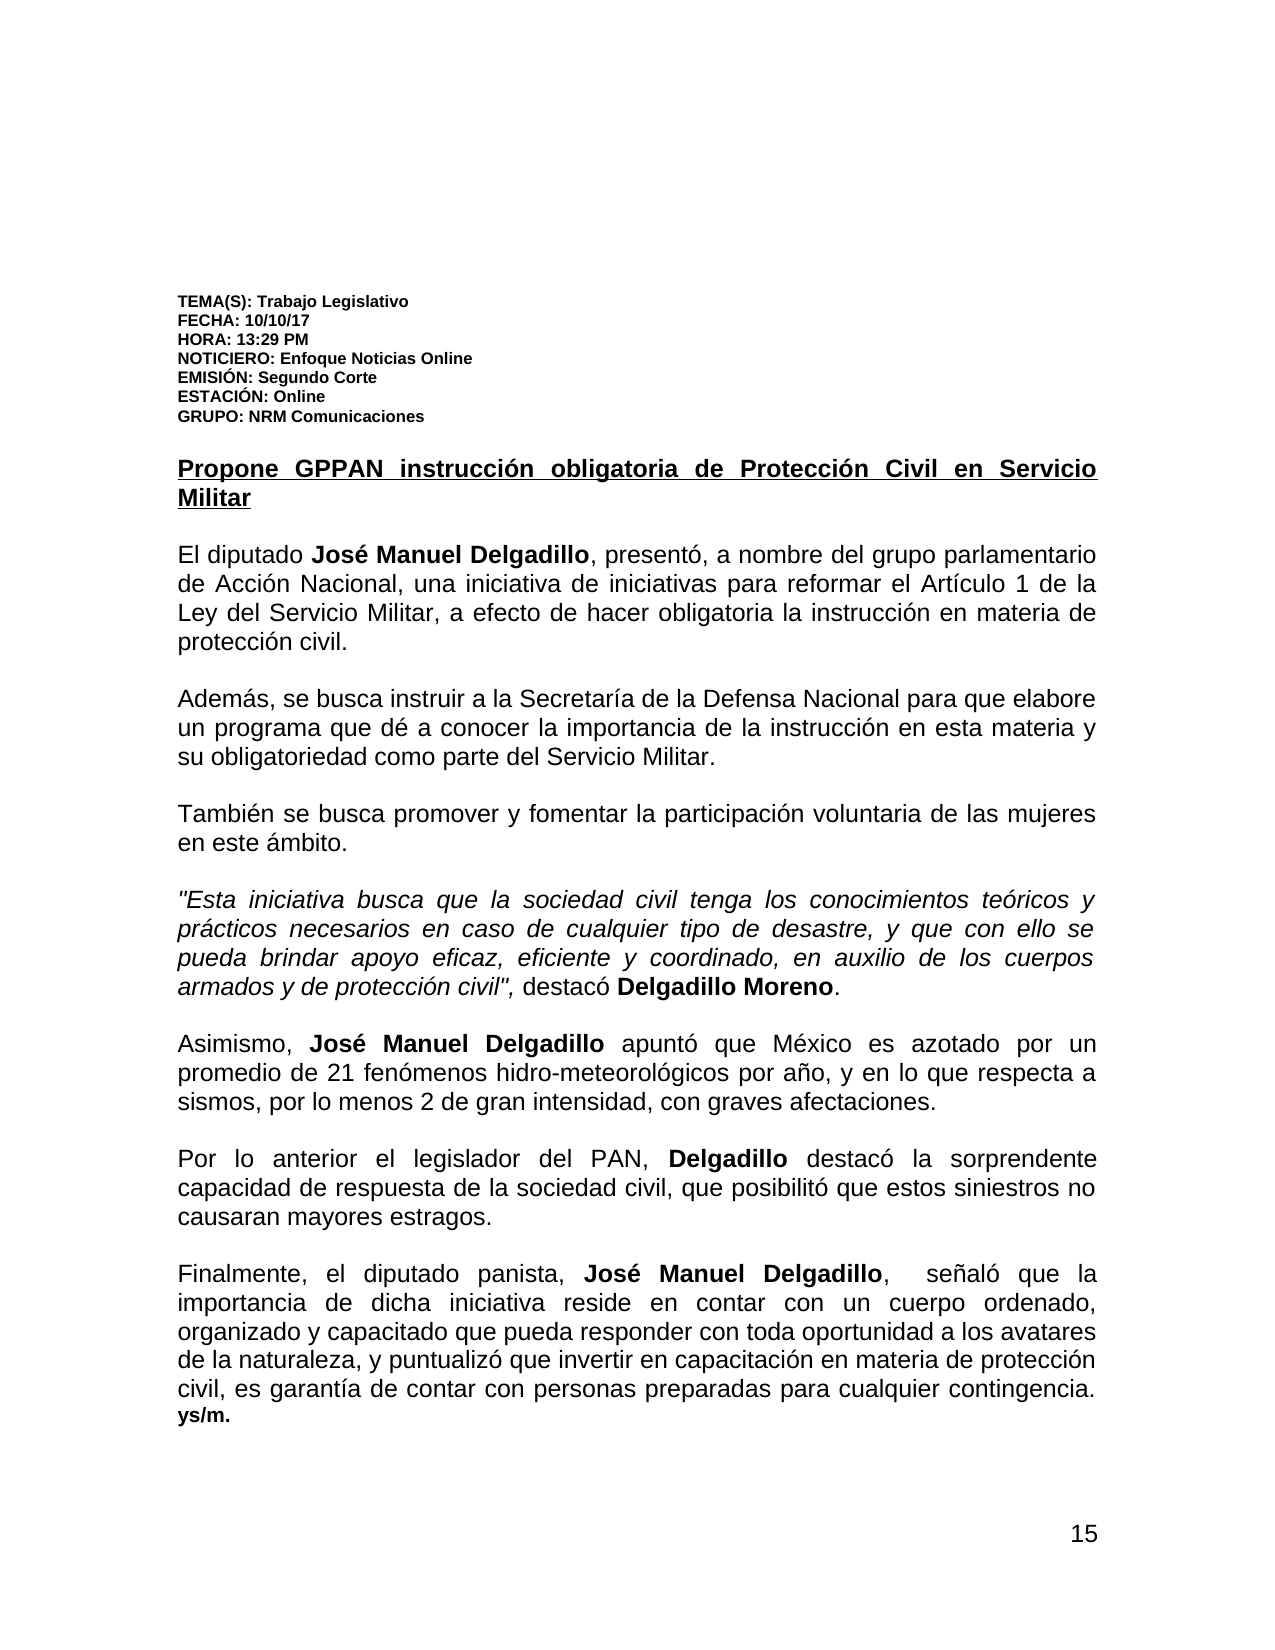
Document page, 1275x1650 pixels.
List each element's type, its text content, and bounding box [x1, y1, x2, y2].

text EMISIÓN: Segundo Corte [177, 368, 1098, 387]
text El diputado José Manuel Delgadillo, presentó, a nombre del grupo parlamentario de Acción Nacional, una iniciativa de iniciativas para reformar el Artículo 1 de la Ley del Servicio Militar, a efecto de hacer obligatoria la instrucción en materia de protección civil. [177, 541, 1098, 656]
text Por lo anterior el legislador del PAN, Delgadillo destacó la sorprendente capacidad de respuesta de la sociedad civil, que posibilitó que estos siniestros no causaran mayores estragos. [177, 1144, 1098, 1231]
text Propone GPPAN instrucción obligatoria de Protección Civil en Servicio Militar [177, 480, 1098, 512]
text "Esta iniciativa busca que la sociedad civil tenga los conocimientos teóricos y prácticos necesarios en caso de cualquier tipo de desastre, y que con ello se pueda brindar apoyo eficaz, eficiente y coordinado, en auxilio de los cuerpos armados y de protección civil", destacó Delgadillo Moreno. [177, 886, 1098, 1001]
text FECHA: 10/10/17 [177, 311, 1098, 330]
text NOTICIERO: Enfoque Noticias Online [177, 349, 1098, 368]
text También se busca promover y fomentar la participación voluntaria de las mujeres en este ámbito. [177, 799, 1098, 857]
text Asimismo, José Manuel Delgadillo apuntó que México es azotado por un promedio de 21 fenómenos hidro-meteorológicos por año, y en lo que respecta a sismos, por lo menos 2 de gran intensidad, con graves afectaciones. [177, 1029, 1098, 1116]
text HORA: 13:29 PM [177, 330, 1098, 349]
text ESTACIÓN: Online [177, 387, 1098, 406]
text GRUPO: NRM Comunicaciones [177, 406, 1098, 426]
text Finalmente, el diputado panista, José Manuel Delgadillo, señaló que la importancia de dicha iniciativa reside en contar con un cuerpo ordenado, organizado y capacitado que pueda responder con toda oportunidad a los avatares de la naturaleza, y puntualizó que invertir en capacitación en materia de protección civil, es garantía de contar con personas preparadas para cualquier contingencia. ys/m. [177, 1259, 1098, 1427]
text Además, se busca instruir a la Secretaría de la Defensa Nacional para que elabore un programa que dé a conocer la importancia de la instrucción en esta materia y su obligatoriedad como parte del Servicio Militar. [177, 684, 1098, 771]
text TEMA(S): Trabajo Legislativo [177, 291, 1098, 311]
text Propone GPPAN instrucción obligatoria de Protección Civil en Servicio Militar [177, 454, 1098, 479]
